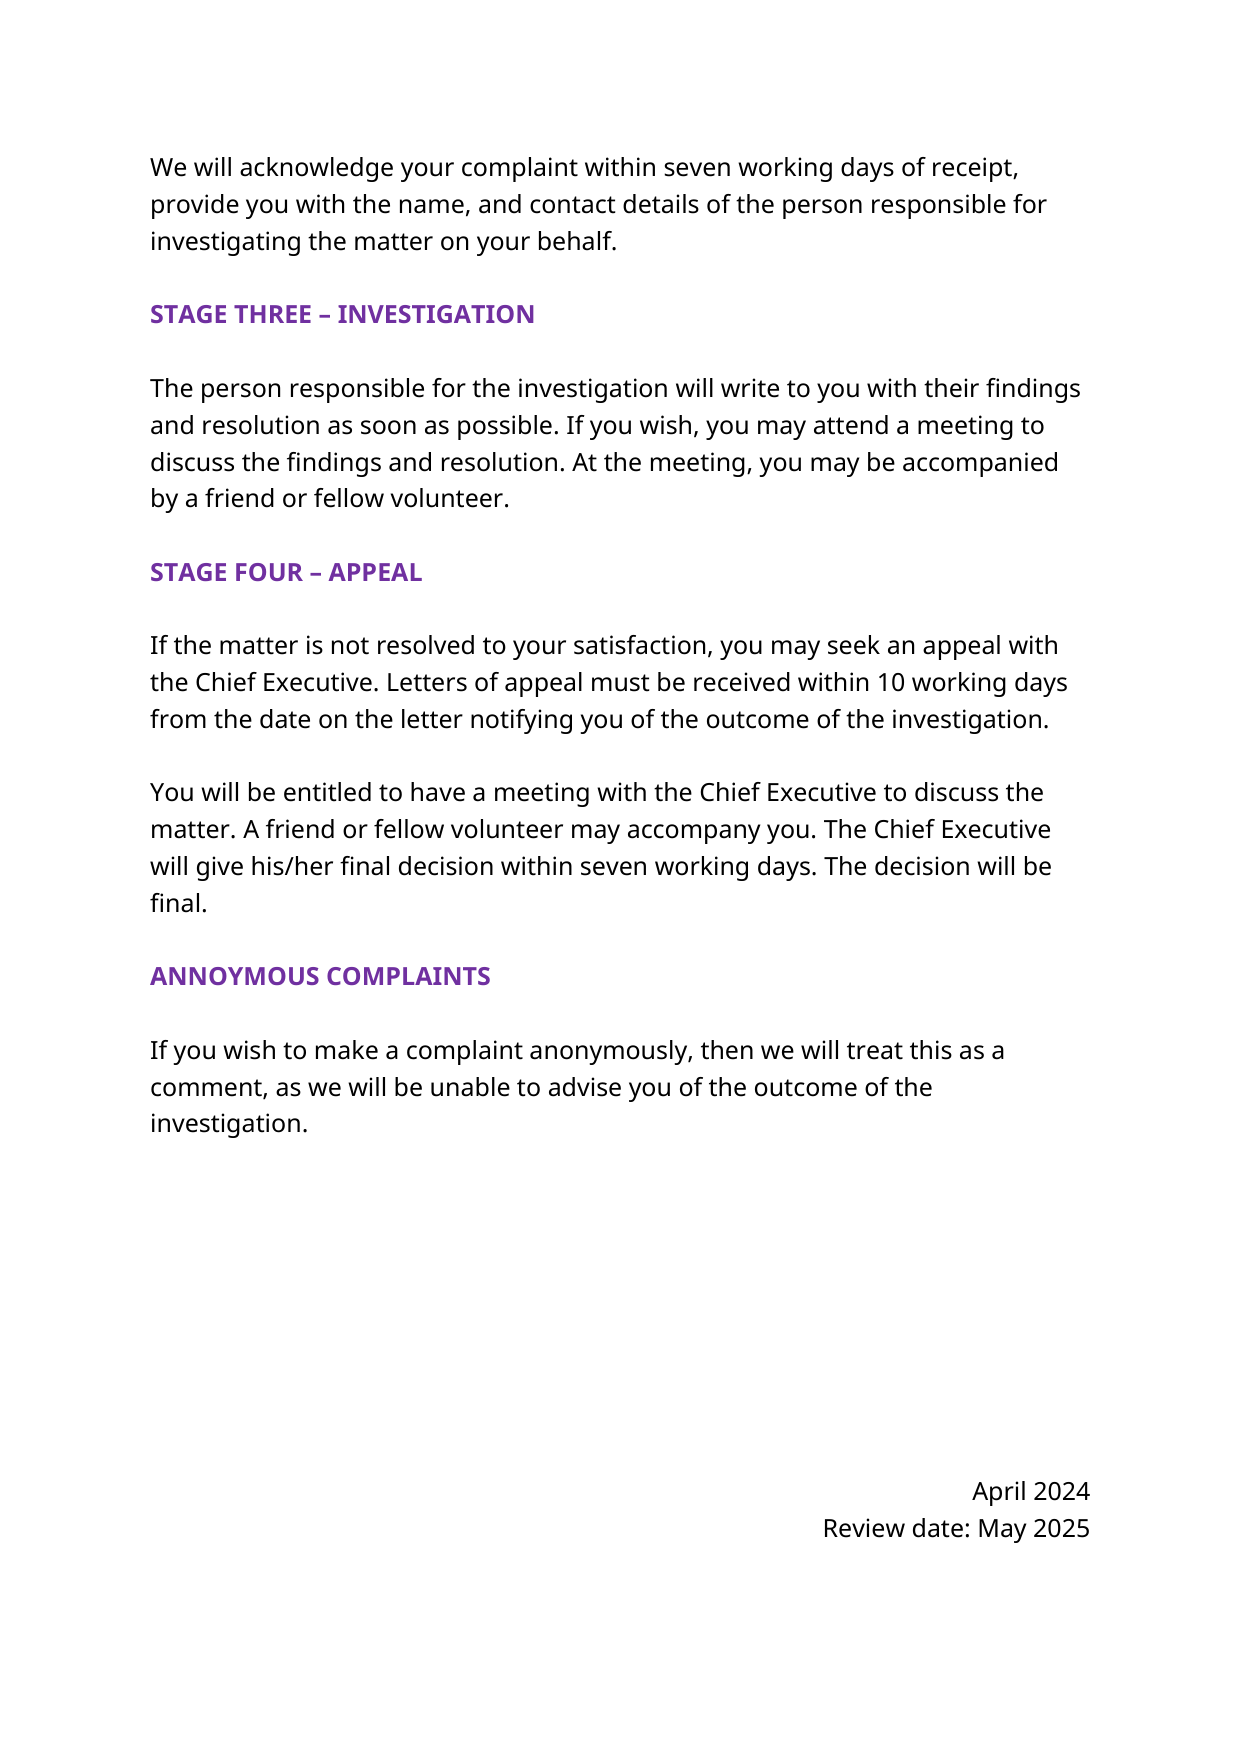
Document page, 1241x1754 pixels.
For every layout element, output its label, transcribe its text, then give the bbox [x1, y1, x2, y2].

text If you wish to make a complaint anonymously, then we will treat this as a comment, as we will be unable to advise you of the outcome of the investigation. [150, 1032, 1090, 1140]
text The person responsible for the investigation will write to you with their findings and resolution as soon as possible. If you wish, you may attend a meeting to discuss the findings and resolution. At the meeting, you may be accompanied by a friend or fellow volunteer. [150, 371, 1090, 515]
text ANNOYMOUS COMPLAINTS [150, 959, 1090, 993]
text Review date: May 2025 [150, 1511, 1090, 1544]
text STAGE FOUR – APPEAL [150, 554, 1090, 588]
text April 2024 [150, 1474, 1090, 1508]
text STAGE THREE – INVESTIGATION [150, 297, 1090, 331]
text If the matter is not resolved to your satisfaction, you may seek an appeal with the Chief Executive. Letters of appeal must be received within 10 working days from the date on the letter notifying you of the outcome of the investigation. [150, 628, 1090, 736]
text You will be entitled to have a meeting with the Chief Executive to discuss the matter. A friend or fellow volunteer may accompany you. The Chief Executive will give his/her final decision within seven working days. The decision will be final. [150, 775, 1090, 919]
text We will acknowledge your complaint within seven working days of receipt, provide you with the name, and contact details of the person responsible for investigating the matter on your behalf. [150, 150, 1090, 258]
